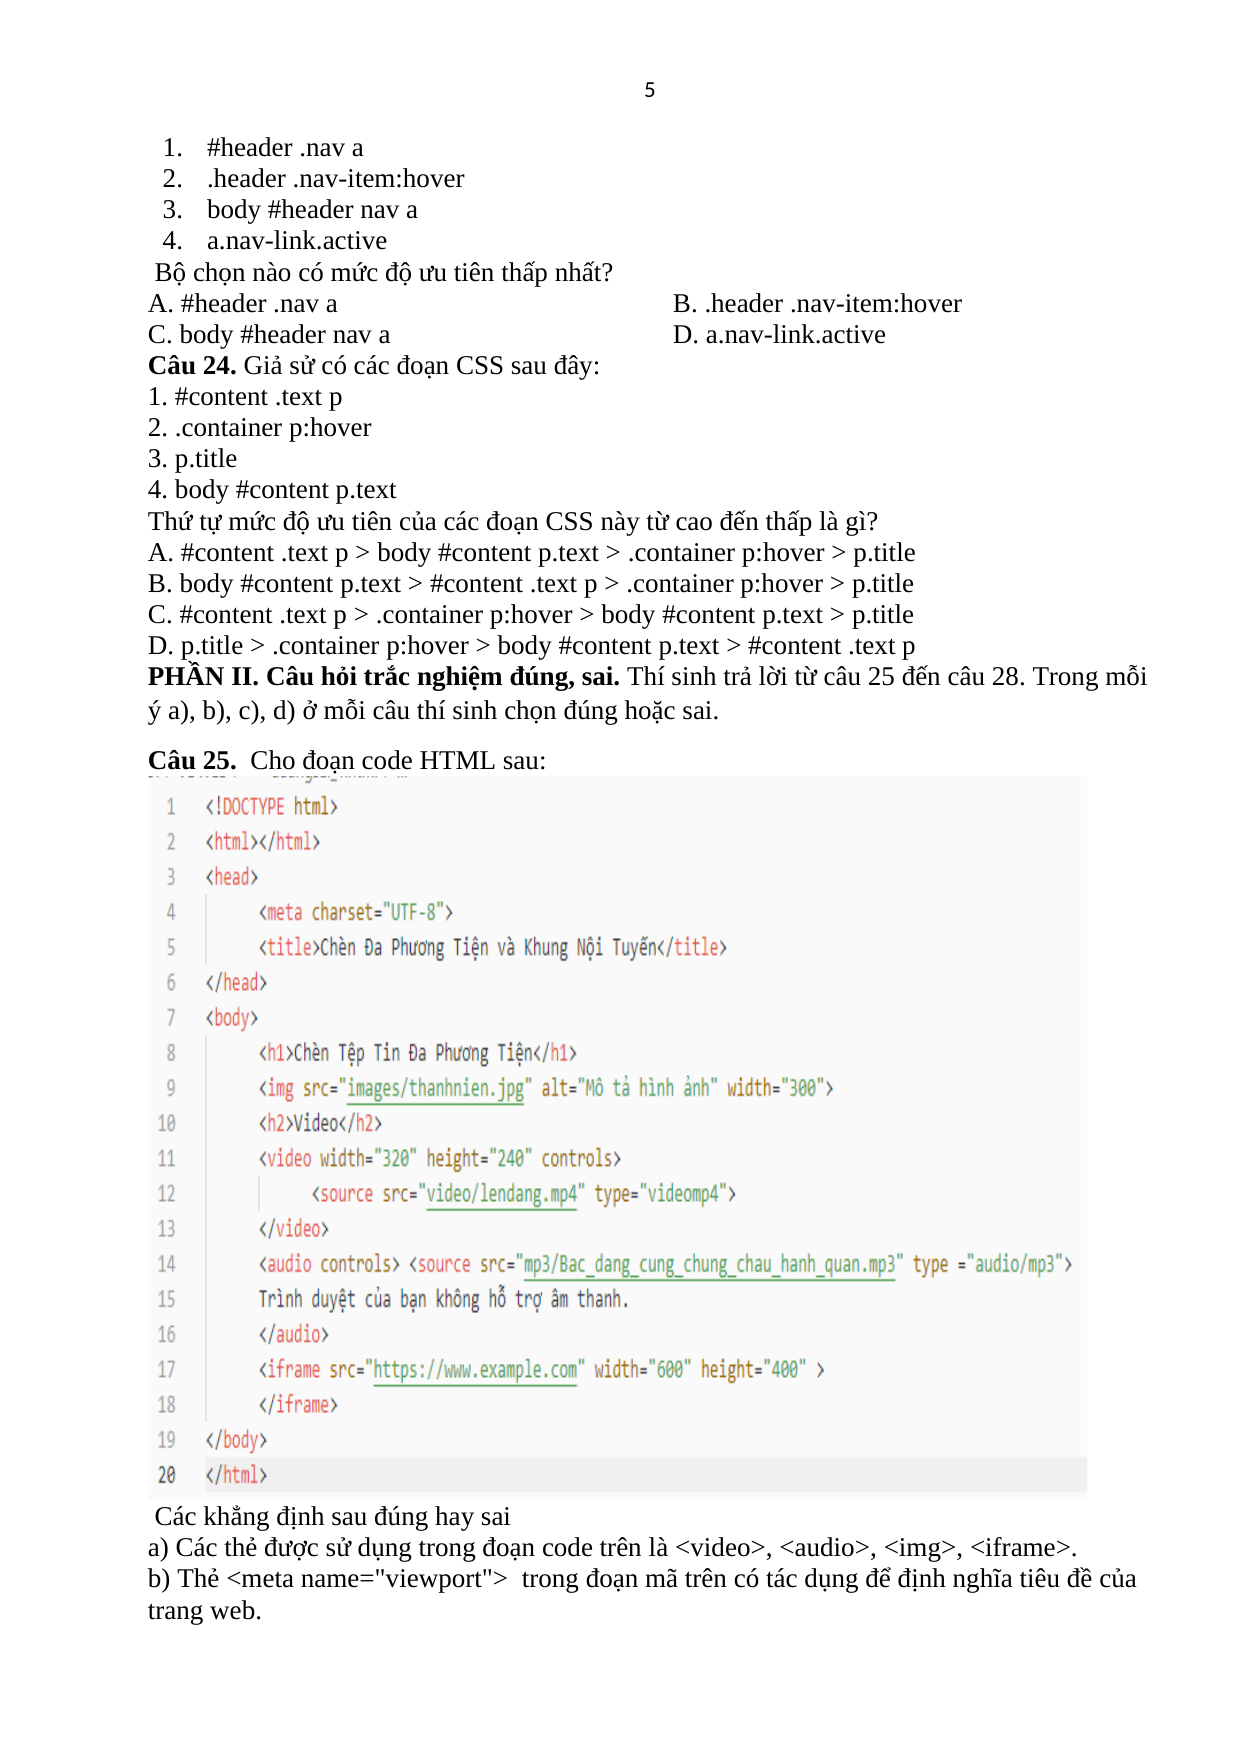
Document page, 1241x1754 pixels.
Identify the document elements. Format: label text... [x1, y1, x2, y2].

list .header .nav-item:hover [162, 162, 1152, 193]
text Câu 25. Cho đoạn code HTML sau: [148, 744, 1152, 775]
list body #header nav a [162, 193, 1152, 224]
text 2. .container p:hover [148, 411, 1152, 442]
text A. #header .nav a B. .header .nav-item:hover C. body #header nav a D. a.nav-link.active [148, 287, 1152, 349]
list a.nav-link.active [162, 224, 1152, 256]
text A. #content .text p > body #content p.text > .container p:hover > p.title [148, 536, 1152, 567]
text PHẦN II. Câu hỏi trắc nghiệm đúng, sai. Thí sinh trả lời từ câu 25 đến câu 28. Trong mỗi ý a), b), c), d) ở mỗi câu thí sinh chọn đúng hoặc sai. [148, 661, 1152, 725]
text B. body #content p.text > #content .text p > .container p:hover > p.title [148, 567, 1152, 598]
text Bộ chọn nào có mức độ ưu tiên thấp nhất? [148, 256, 1152, 287]
text Câu 24. Giả sử có các đoạn CSS sau đây: [148, 349, 1152, 380]
text Thứ tự mức độ ưu tiên của các đoạn CSS này từ cao đến thấp là gì? [148, 505, 1152, 536]
text b) Thẻ <meta name="viewport"> trong đoạn mã trên có tác dụng để định nghĩa tiêu đề của trang web. [148, 1562, 1152, 1626]
text 4. body #content p.text [148, 474, 1152, 505]
text D. p.title > .container p:hover > body #content p.text > #content .text p [148, 629, 1152, 661]
text 1. #content .text p [148, 380, 1152, 411]
list #header .nav a [162, 131, 1152, 162]
text C. #content .text p > .container p:hover > body #content p.text > p.title [148, 598, 1152, 629]
picture [148, 776, 1088, 1500]
text 3. p.title [148, 442, 1152, 474]
text a) Các thẻ được sử dụng trong đoạn code trên là <video>, <audio>, <img>, <iframe>. [148, 1531, 1152, 1562]
